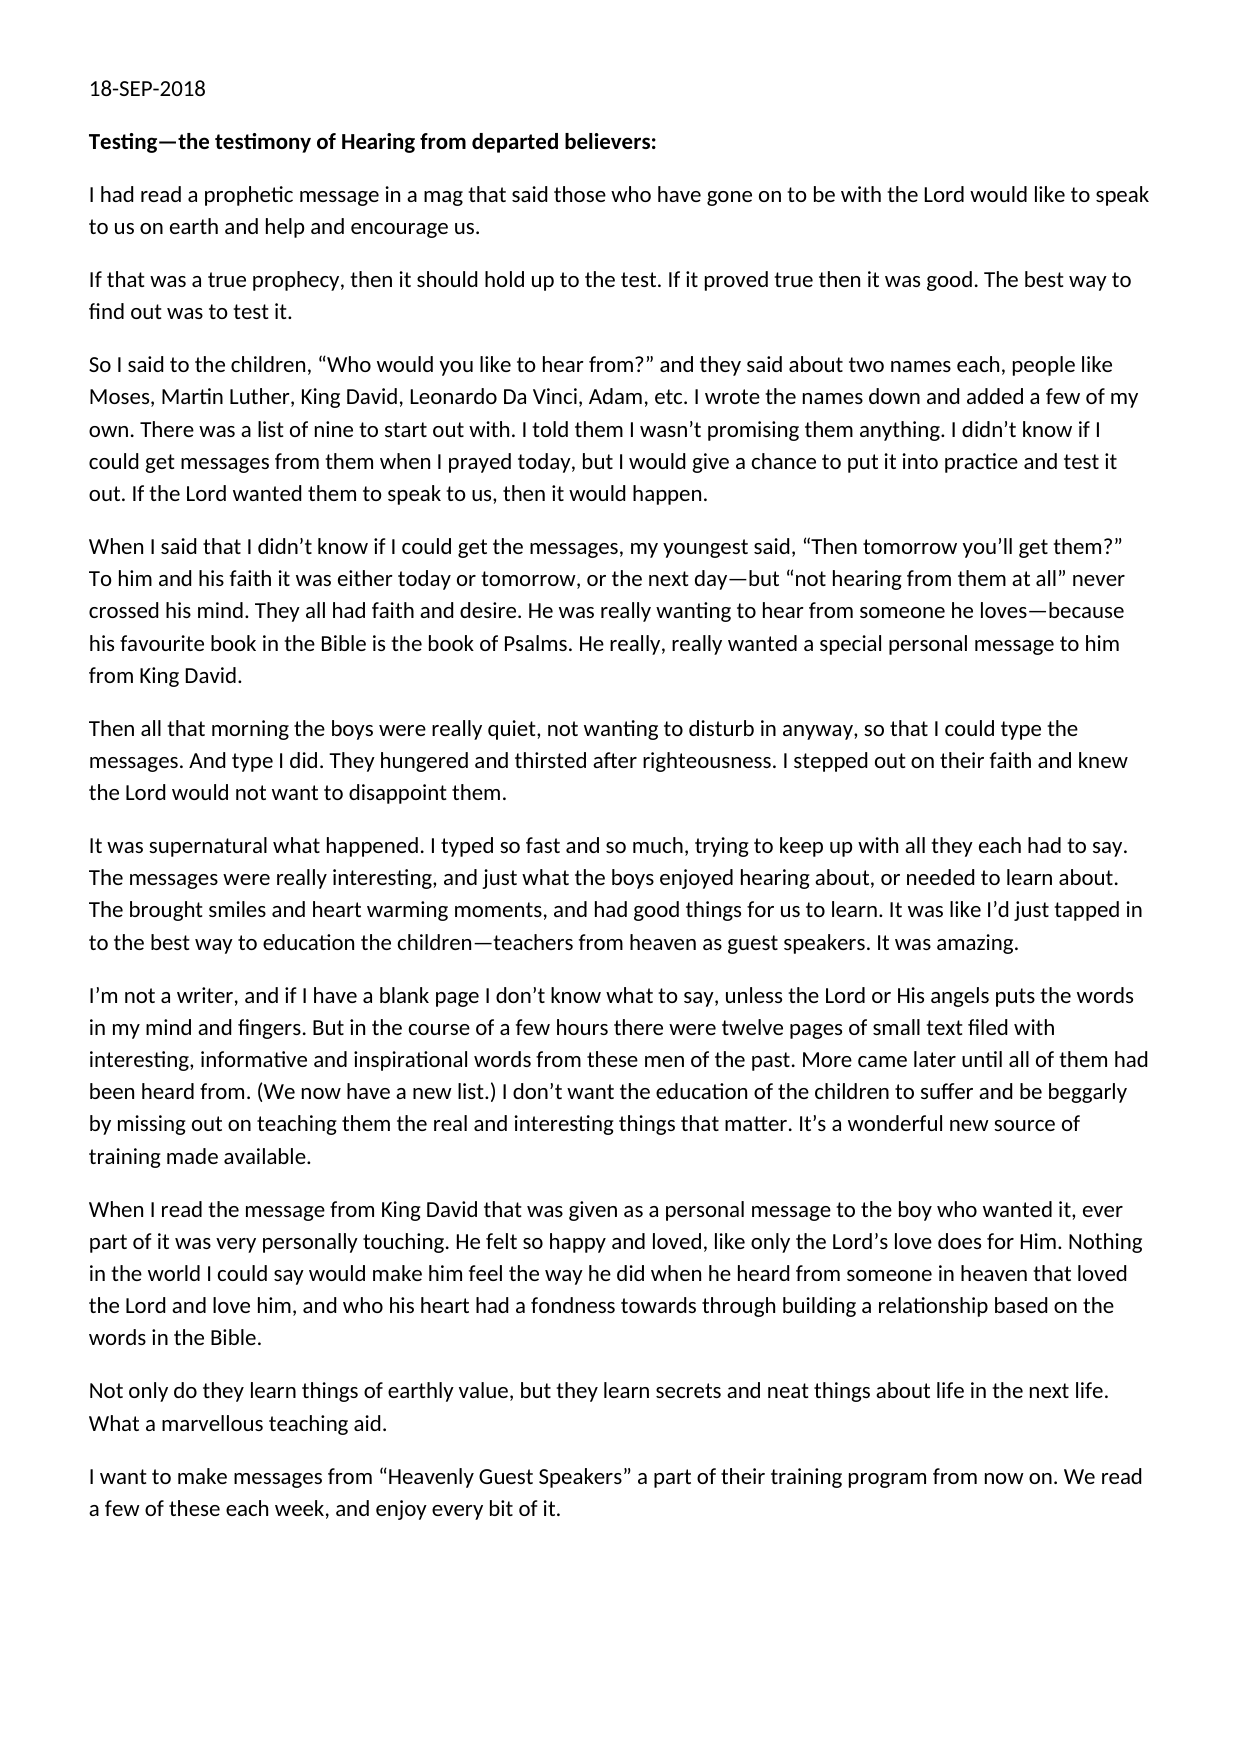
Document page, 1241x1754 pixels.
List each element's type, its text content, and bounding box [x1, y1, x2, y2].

text I’m not a writer, and if I have a blank page I don’t know what to say, unless the Lord or His angels puts the words in my mind and fingers. But in the course of a few hours there were twelve pages of small text filed with interesting, informative and inspirational words from these men of the past. More came later until all of them had been heard from. (We now have a new list.) I don’t want the education of the children to suffer and be beggarly by missing out on teaching them the real and interesting things that matter. It’s a wonderful new source of training made available. [89, 981, 1152, 1170]
text Not only do they learn things of earthly value, but they learn secrets and neat things about life in the next life. What a marvellous teaching aid. [89, 1377, 1152, 1437]
text I had read a prophetic message in a mag that said those who have gone on to be with the Lord would like to speak to us on earth and help and encourage us. [89, 180, 1152, 240]
text When I read the message from King David that was given as a personal message to the boy who wanted it, ever part of it was very personally touching. He felt so happy and loved, like only the Lord’s love does for Him. Nothing in the world I could say would make him feel the way he did when he heard from someone in heaven that loved the Lord and love him, and who his heart had a fondness towards through building a relationship based on the words in the Bible. [89, 1195, 1152, 1352]
text Then all that morning the boys were really quiet, not wanting to disturb in anyway, so that I could type the messages. And type I did. They hungered and thirsted after righteousness. I stepped out on their faith and knew the Lord would not want to disappoint them. [89, 714, 1152, 806]
text 18-SEP-2018 [89, 74, 1152, 102]
text Testing—the testimony of Hearing from departed believers: [89, 127, 1152, 155]
text I want to make messages from “Heavenly Guest Speakers” a part of their training program from now on. We read a few of these each week, and enjoy every bit of it. [89, 1462, 1152, 1522]
text When I said that I didn’t know if I could get the messages, my youngest said, “Then tomorrow you’ll get them?” To him and his faith it was either today or tomorrow, or the next day—but “not hearing from them at all” never crossed his mind. They all had faith and desire. He was really wanting to hear from someone he loves—because his favourite book in the Bible is the book of Psalms. He really, really wanted a special personal message to him from King David. [89, 532, 1152, 689]
text So I said to the children, “Who would you like to hear from?” and they said about two names each, people like Moses, Martin Luther, King David, Leonardo Da Vinci, Adam, etc. I wrote the names down and added a few of my own. There was a list of nine to start out with. I told them I wasn’t promising them anything. I didn’t know if I could get messages from them when I prayed today, but I would give a chance to put it into practice and test it out. If the Lord wanted them to speak to us, then it would happen. [89, 350, 1152, 507]
text It was supernatural what happened. I typed so fast and so much, trying to keep up with all they each had to say. The messages were really interesting, and just what the boys enjoyed hearing about, or needed to learn about. The brought smiles and heart warming moments, and had good things for us to learn. It was like I’d just tapped in to the best way to education the children—teachers from heaven as guest speakers. It was amazing. [89, 831, 1152, 956]
text If that was a true prophecy, then it should hold up to the test. If it proved true then it was good. The best way to find out was to test it. [89, 265, 1152, 325]
